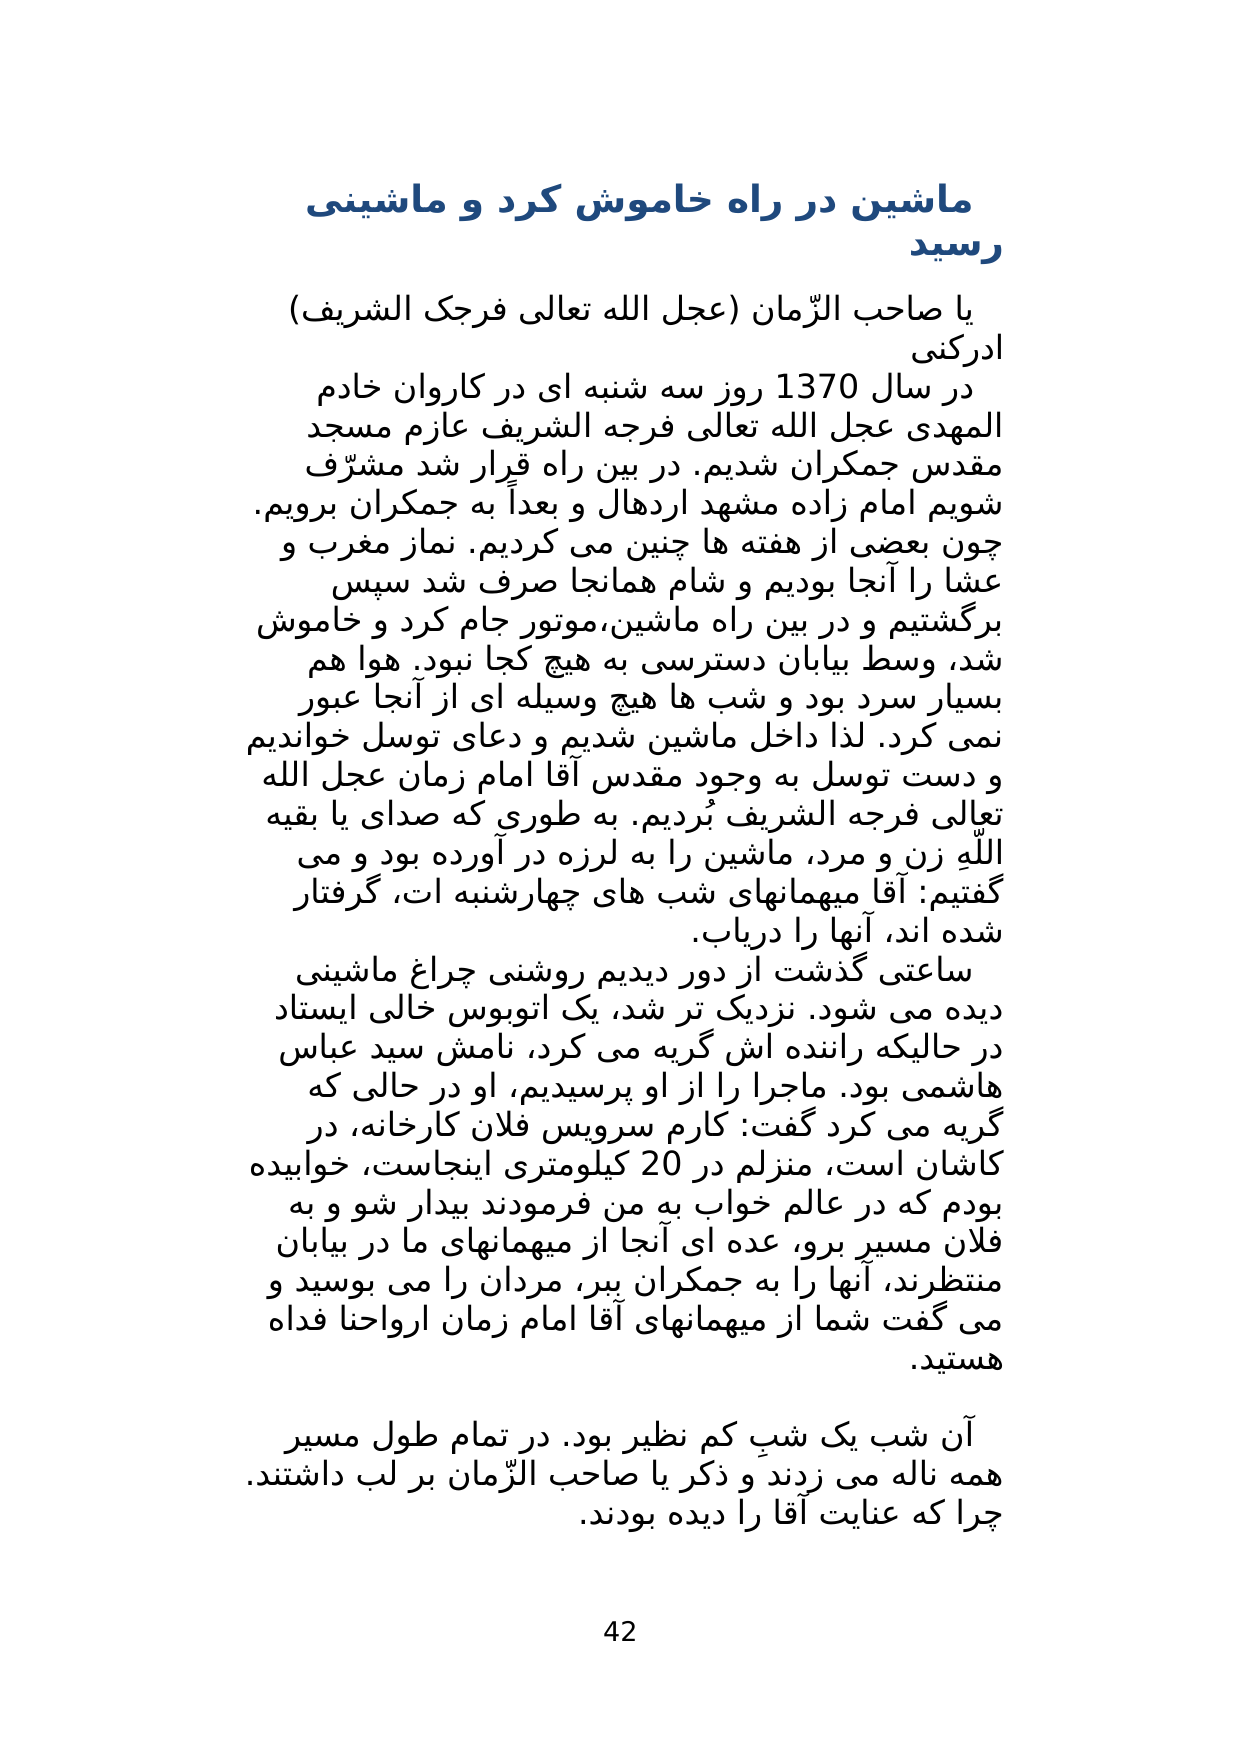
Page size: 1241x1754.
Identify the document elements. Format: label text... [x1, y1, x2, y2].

text ساعتی گذشت از دور دیدیم روشنی چراغ ماشینی دیده می شود. نزدیک تر شد، یک اتوبوس خالی ایستاد در حالیکه راننده اش گریه می کرد، نامش سید عباس هاشمی بود. ماجرا را از او پرسیدیم، او در حالی که گریه می کرد گفت: کارم سرویس فلان کارخانه، در کاشان است، منزلم در 20 کیلومتری اینجاست، خوابیده بودم که در عالم خواب به من فرمودند بیدار شو و به فلان مسیر برو، عده ای آنجا از میهمانهای ما در بیابان منتظرند، آنها را به جمکران ببر، مردان را می بوسید و می گفت شما از میهمانهای آقا امام زمان ارواحنا فداه هستید. [236, 950, 1004, 1377]
text یا صاحب الزّمان (عجل الله تعالی فرجک الشریف) ادرکنی [236, 289, 1004, 367]
subtitle ماشین در راه خاموش کرد و ماشینی رسید [236, 177, 1004, 264]
text در سال 1370 روز سه شنبه ای در کاروان خادم المهدی عجل الله تعالی فرجه الشریف عازم مسجد مقدس جمکران شدیم. در بین راه قرار شد مشرّف شویم امام زاده مشهد اردهال و بعداً به جمکران برویم. چون بعضی از هفته ها چنین می کردیم. نماز مغرب و عشا را آنجا بودیم و شام همانجا صرف شد سپس برگشتیم و در بین راه ماشین،موتور جام کرد و خاموش شد، وسط بیابان دسترسی به هیچ کجا نبود. هوا هم بسیار سرد بود و شب ها هیچ وسیله ای از آنجا عبور نمی کرد. لذا داخل ماشین شدیم و دعای توسل خواندیم و دست توسل به وجود مقدس آقا امام زمان عجل الله تعالی فرجه الشریف بُردیم. به طوری که صدای یا بقیه اللّهِ زن و مرد، ماشین را به لرزه در آورده بود و می گفتیم: آقا میهمانهای شب های چهارشنبه ات، گرفتار شده اند، آنها را دریاب. [236, 367, 1004, 950]
text آن شب یک شبِ کم نظیر بود. در تمام طول مسیر همه ناله می زدند و ذکر یا صاحب الزّمان بر لب داشتند. چرا که عنایت آقا را دیده بودند. [236, 1416, 1004, 1532]
